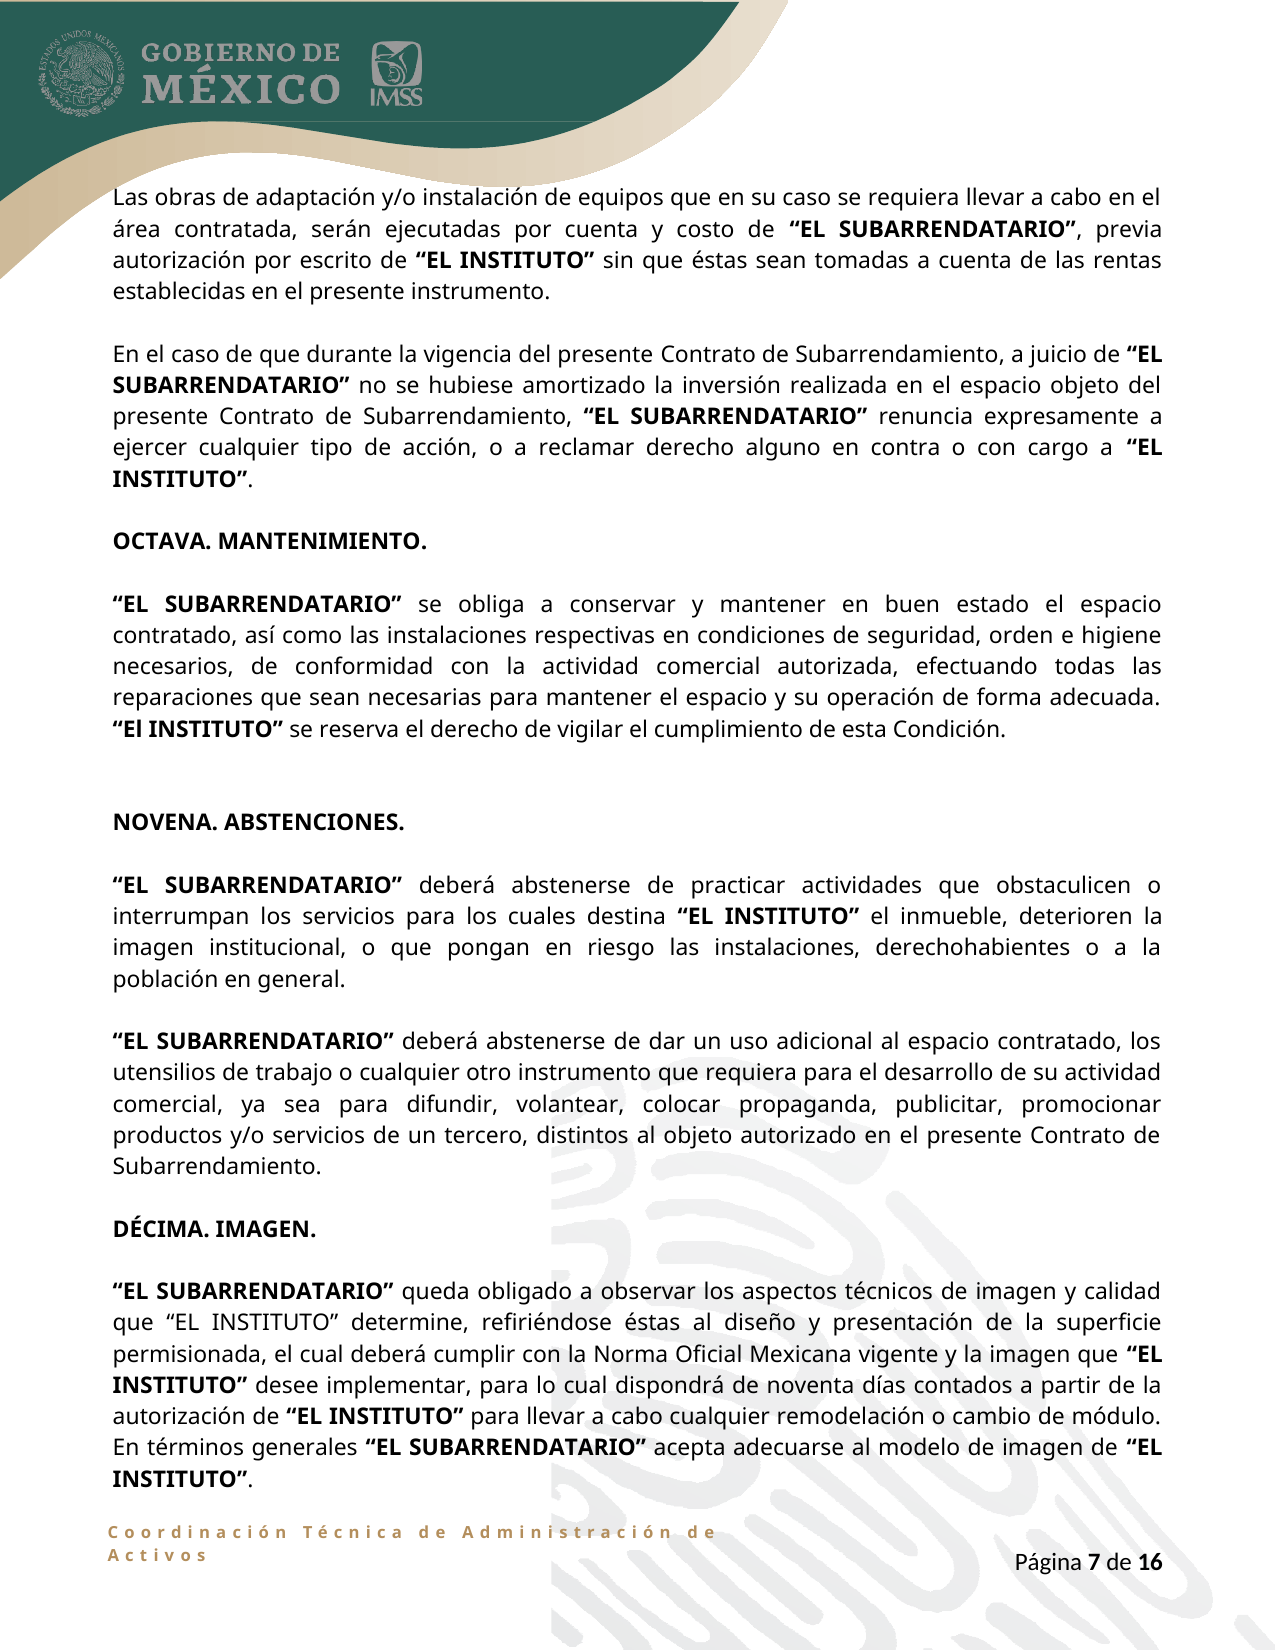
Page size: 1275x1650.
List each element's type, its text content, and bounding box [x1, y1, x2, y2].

text “EL SUBARRENDATARIO” se obliga a conservar y mantener en buen estado el espacio contratado, así como las instalaciones respectivas en condiciones de seguridad, orden e higiene necesarios, de conformidad con la actividad comercial autorizada, efectuando todas las reparaciones que sean necesarias para mantener el espacio y su operación de forma adecuada. “El INSTITUTO” se reserva el derecho de vigilar el cumplimiento de esta Condición. [112, 587, 1162, 744]
text “EL SUBARRENDATARIO” queda obligado a observar los aspectos técnicos de imagen y calidad que “EL INSTITUTO” determine, refiriéndose éstas al diseño y presentación de la superficie permisionada, el cual deberá cumplir con la Norma Oficial Mexicana vigente y la imagen que “EL INSTITUTO” desee implementar, para lo cual dispondrá de noventa días contados a partir de la autorización de “EL INSTITUTO” para llevar a cabo cualquier remodelación o cambio de módulo. En términos generales “EL SUBARRENDATARIO” acepta adecuarse al modelo de imagen de “EL INSTITUTO”. [112, 1275, 1162, 1494]
picture [38, 30, 125, 117]
text OCTAVA. MANTENIMIENTO. [112, 525, 1162, 556]
text “EL SUBARRENDATARIO” deberá abstenerse de dar un uso adicional al espacio contratado, los utensilios de trabajo o cualquier otro instrumento que requiera para el desarrollo de su actividad comercial, ya sea para difundir, volantear, colocar propaganda, publicitar, promocionar productos y/o servicios de un tercero, distintos al objeto autorizado en el presente Contrato de Subarrendamiento. [112, 1025, 1162, 1181]
picture [551, 1057, 1275, 1650]
text NOVENA. ABSTENCIONES. [112, 806, 1162, 837]
text “EL SUBARRENDATARIO” deberá abstenerse de practicar actividades que obstaculicen o interrumpan los servicios para los cuales destina “EL INSTITUTO” el inmueble, deterioren la imagen institucional, o que pongan en riesgo las instalaciones, derechohabientes o a la población en general. [112, 869, 1162, 994]
text En el caso de que durante la vigencia del presente Contrato de Subarrendamiento, a juicio de “EL SUBARRENDATARIO” no se hubiese amortizado la inversión realizada en el espacio objeto del presente Contrato de Subarrendamiento, “EL SUBARRENDATARIO” renuncia expresamente a ejercer cualquier tipo de acción, o a reclamar derecho alguno en contra o con cargo a “EL INSTITUTO”. [112, 337, 1162, 494]
text DÉCIMA. IMAGEN. [112, 1212, 1162, 1244]
text Las obras de adaptación y/o instalación de equipos que en su caso se requiera llevar a cabo en el área contratada, serán ejecutadas por cuenta y costo de “EL SUBARRENDATARIO”, previa autorización por escrito de “EL INSTITUTO” sin que éstas sean tomadas a cuenta de las rentas establecidas en el presente instrumento. [112, 181, 1162, 306]
picture [370, 41, 423, 106]
picture [141, 43, 340, 104]
